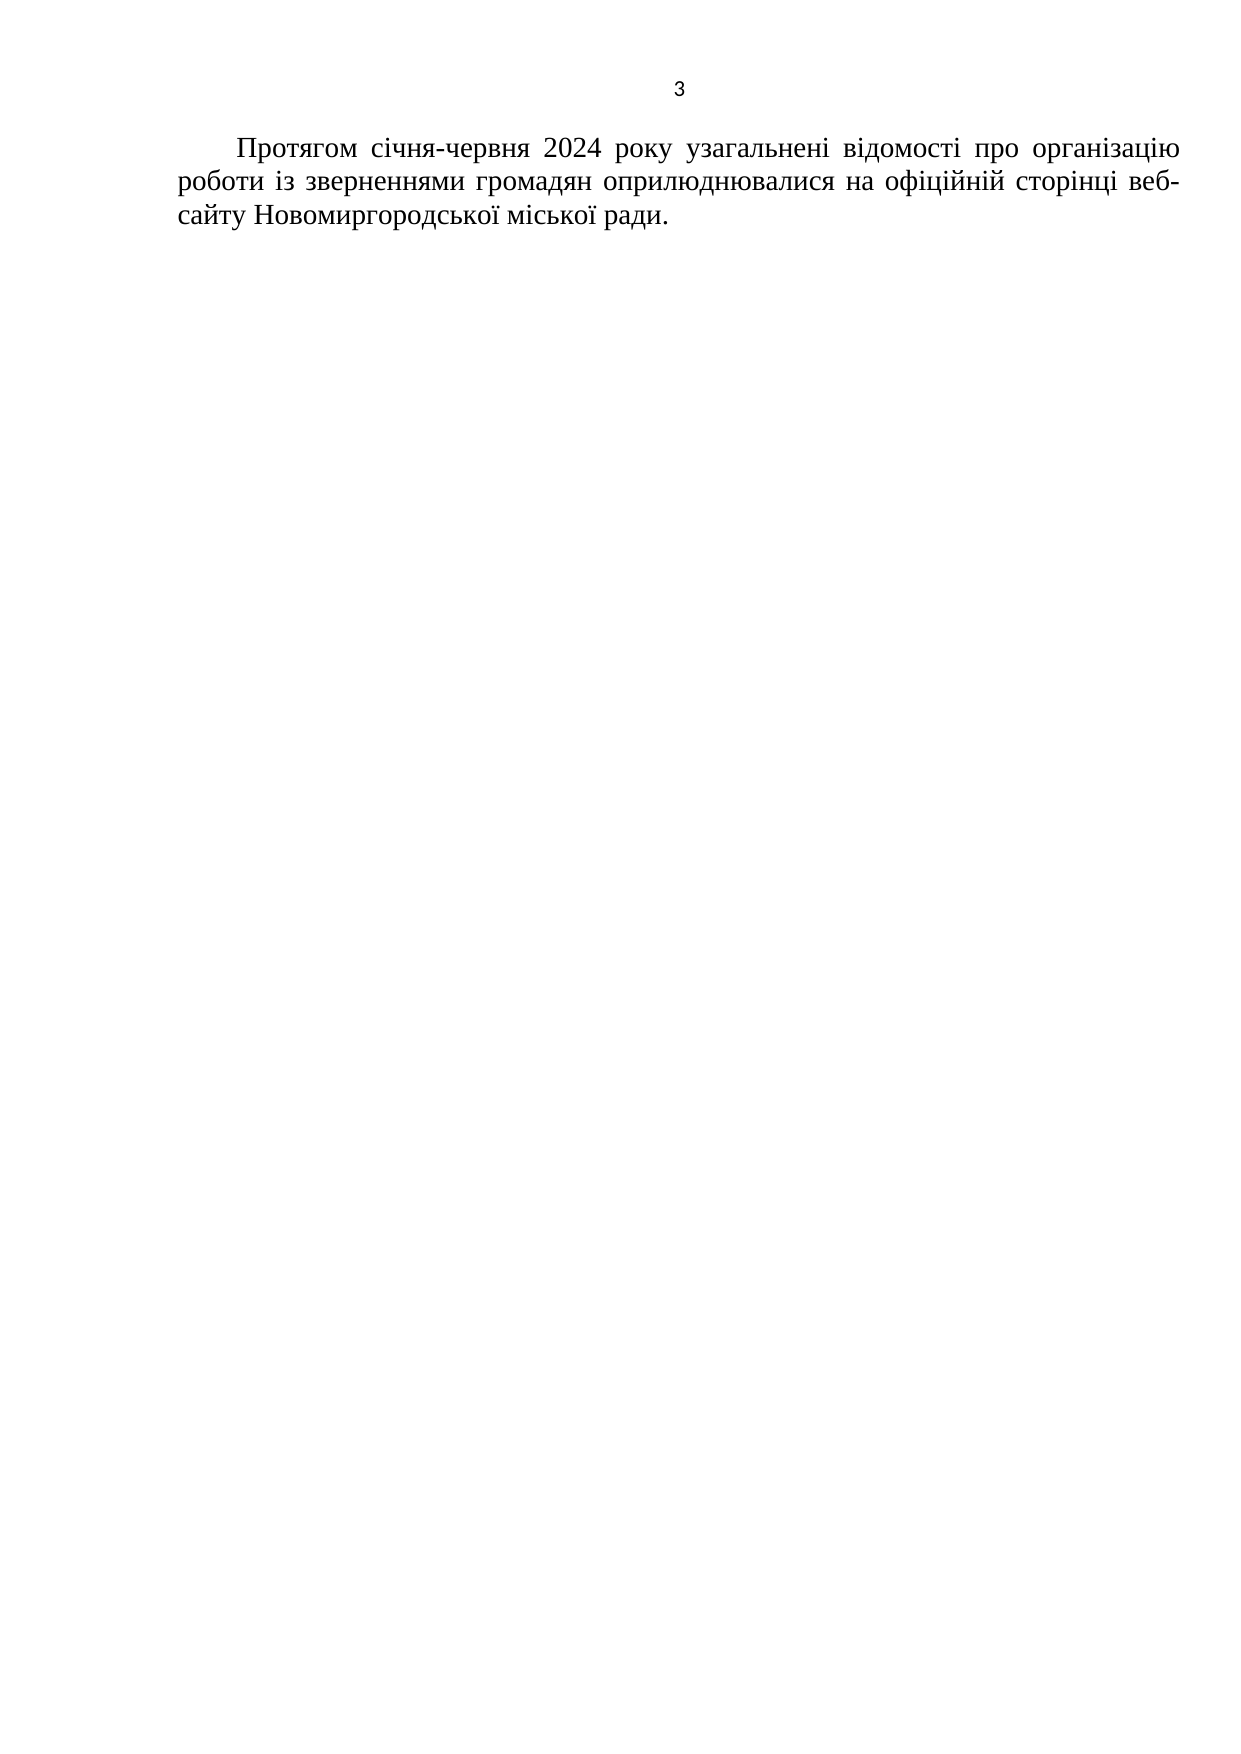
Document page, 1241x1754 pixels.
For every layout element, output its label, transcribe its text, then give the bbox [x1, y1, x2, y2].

text Протягом січня-червня 2024 року узагальнені відомості про організацію роботи із зверненнями громадян оприлюднювалися на офіційній сторінці веб-сайту Новомиргородської міської ради. [177, 130, 1181, 231]
